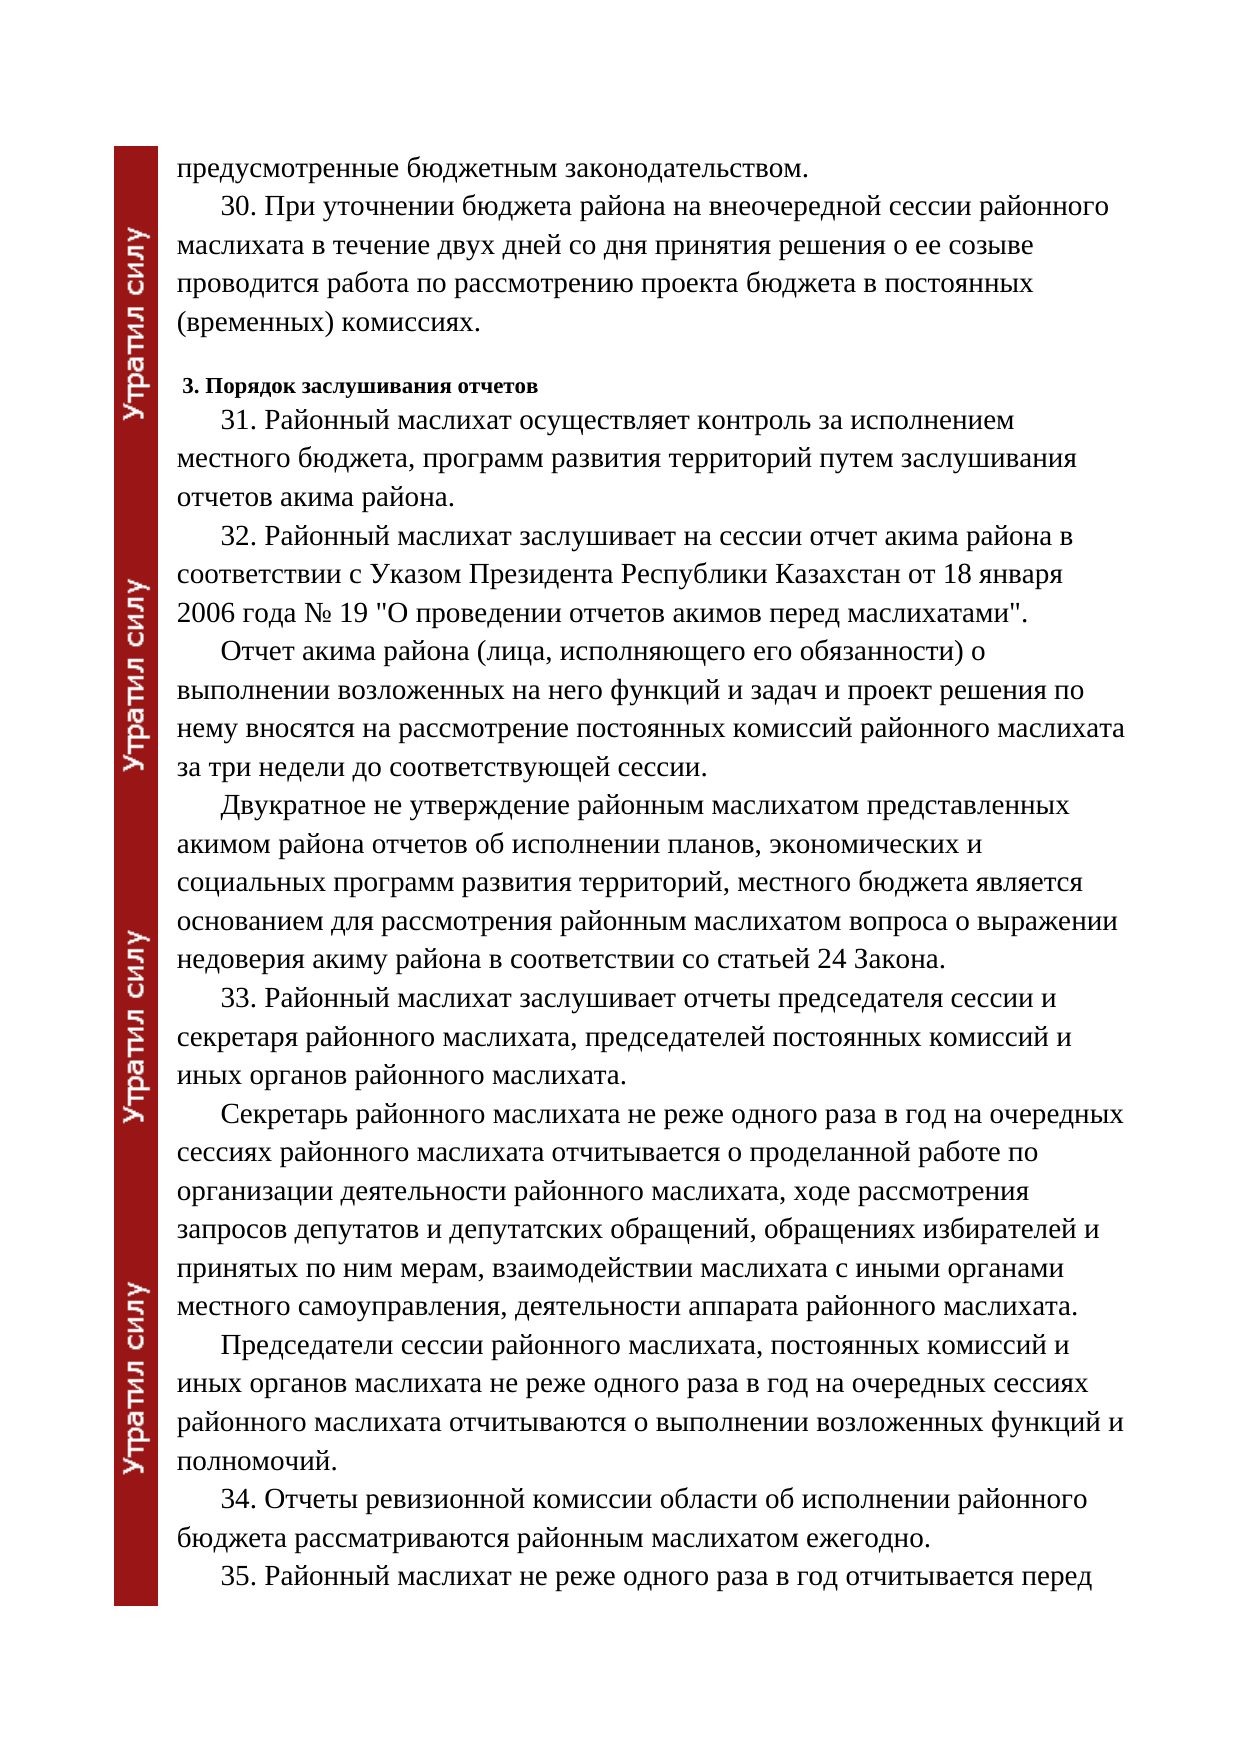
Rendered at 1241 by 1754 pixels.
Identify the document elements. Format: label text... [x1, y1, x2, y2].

picture [114, 368, 158, 372]
picture [114, 146, 158, 150]
picture [114, 398, 158, 402]
text 3. Порядок заслушивания отчетов [112, 372, 1128, 398]
picture [114, 1592, 158, 1606]
